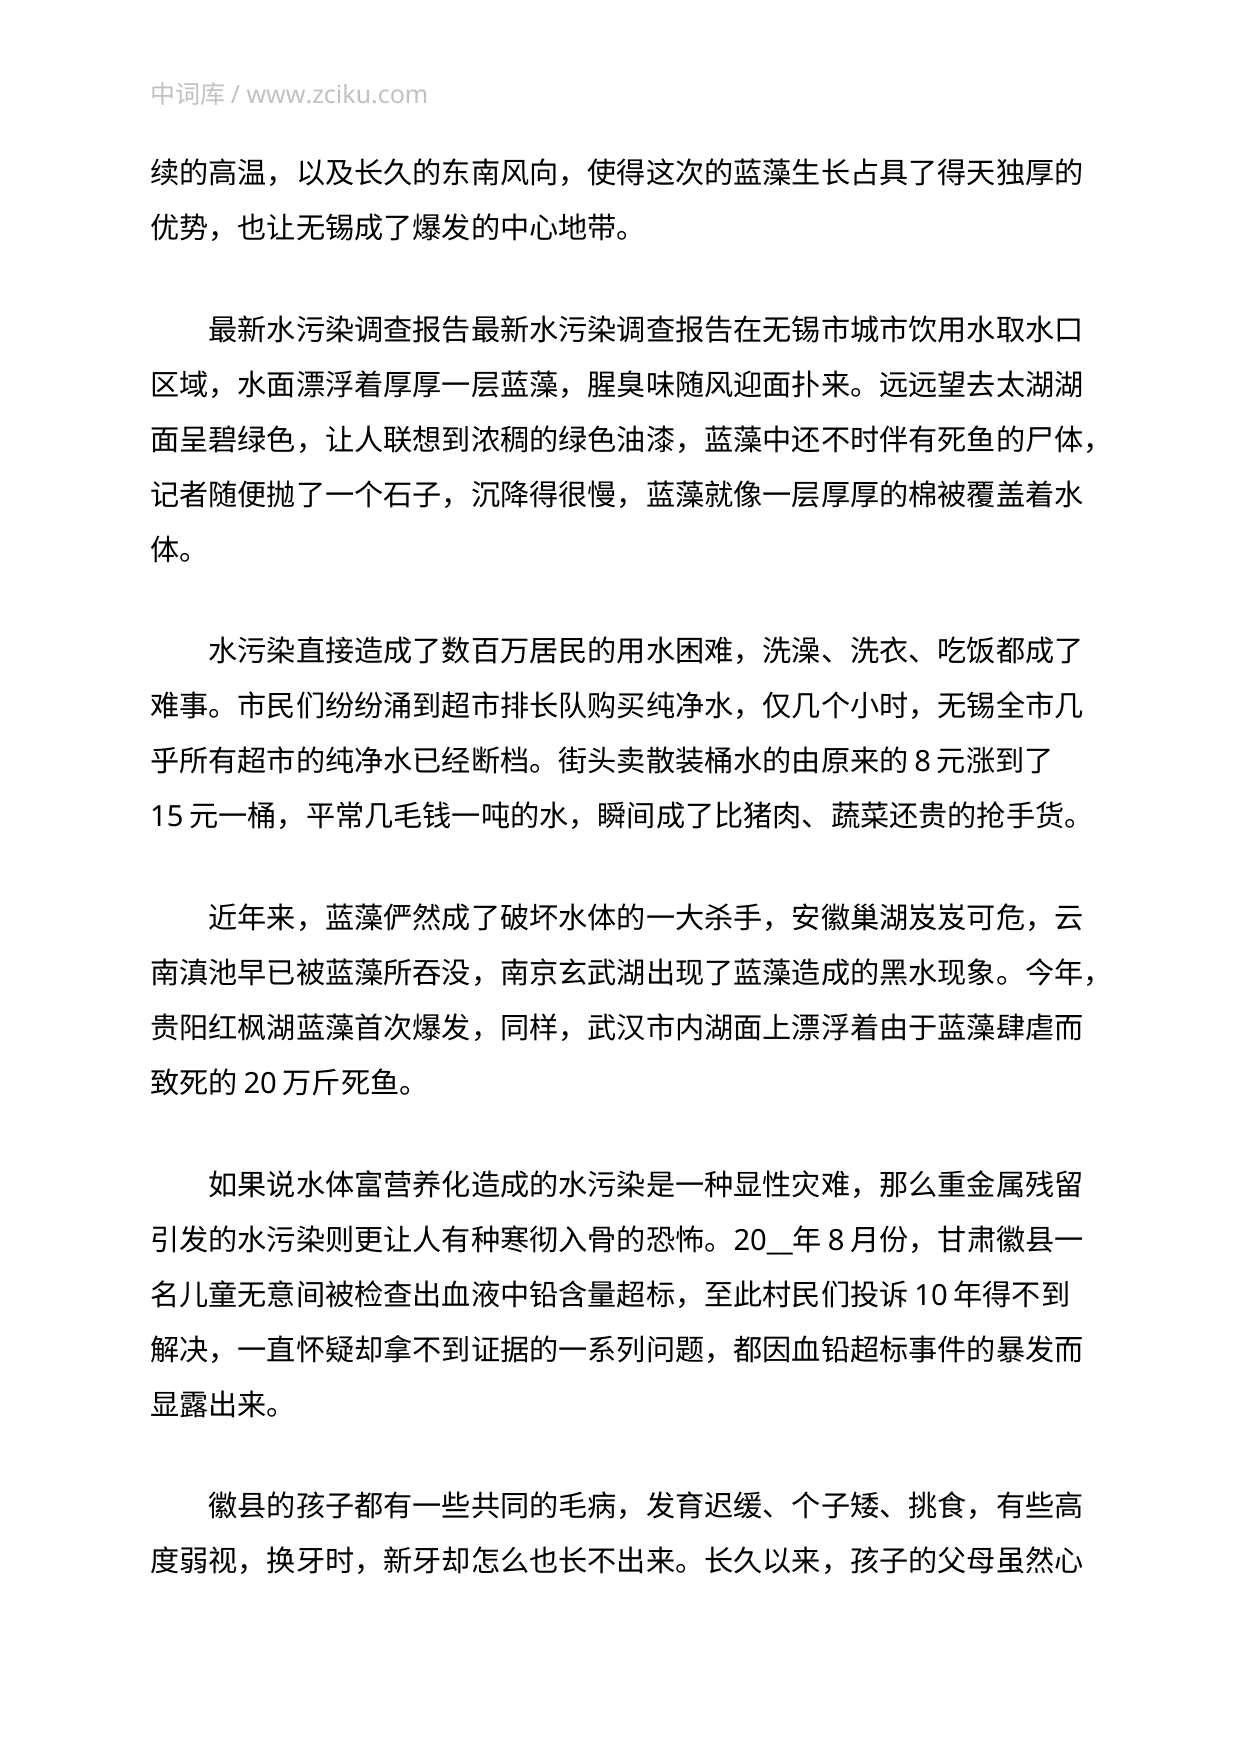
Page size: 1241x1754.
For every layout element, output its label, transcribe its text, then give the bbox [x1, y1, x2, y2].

text 近年来，蓝藻俨然成了破坏水体的一大杀手，安徽巢湖岌岌可危，云南滇池早已被蓝藻所吞没，南京玄武湖出现了蓝藻造成的黑水现象。今年，贵阳红枫湖蓝藻首次爆发，同样，武汉市内湖面上漂浮着由于蓝藻肆虐而致死的20万斤死鱼。 [150, 895, 1090, 1102]
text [150, 1483, 1090, 1580]
text 如果说水体富营养化造成的水污染是一种显性灾难，那么重金属残留引发的水污染则更让人有种寒彻入骨的恐怖。20__年8月份，甘肃徽县一名儿童无意间被检查出血液中铅含量超标，至此村民们投诉10年得不到解决，一直怀疑却拿不到证据的一系列问题，都因血铅超标事件的暴发而显露出来。 [150, 1161, 1090, 1423]
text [150, 150, 1090, 247]
text 最新水污染调查报告最新水污染调查报告在无锡市城市饮用水取水口区域，水面漂浮着厚厚一层蓝藻，腥臭味随风迎面扑来。远远望去太湖湖面呈碧绿色，让人联想到浓稠的绿色油漆，蓝藻中还不时伴有死鱼的尸体，记者随便抛了一个石子，沉降得很慢，蓝藻就像一层厚厚的棉被覆盖着水体。 [150, 307, 1090, 568]
text 水污染直接造成了数百万居民的用水困难，洗澡、洗衣、吃饭都成了难事。市民们纷纷涌到超市排长队购买纯净水，仅几个小时，无锡全市几乎所有超市的纯净水已经断档。街头卖散装桶水的由原来的8元涨到了15元一桶，平常几毛钱一吨的水，瞬间成了比猪肉、蔬菜还贵的抢手货。 [150, 628, 1090, 835]
